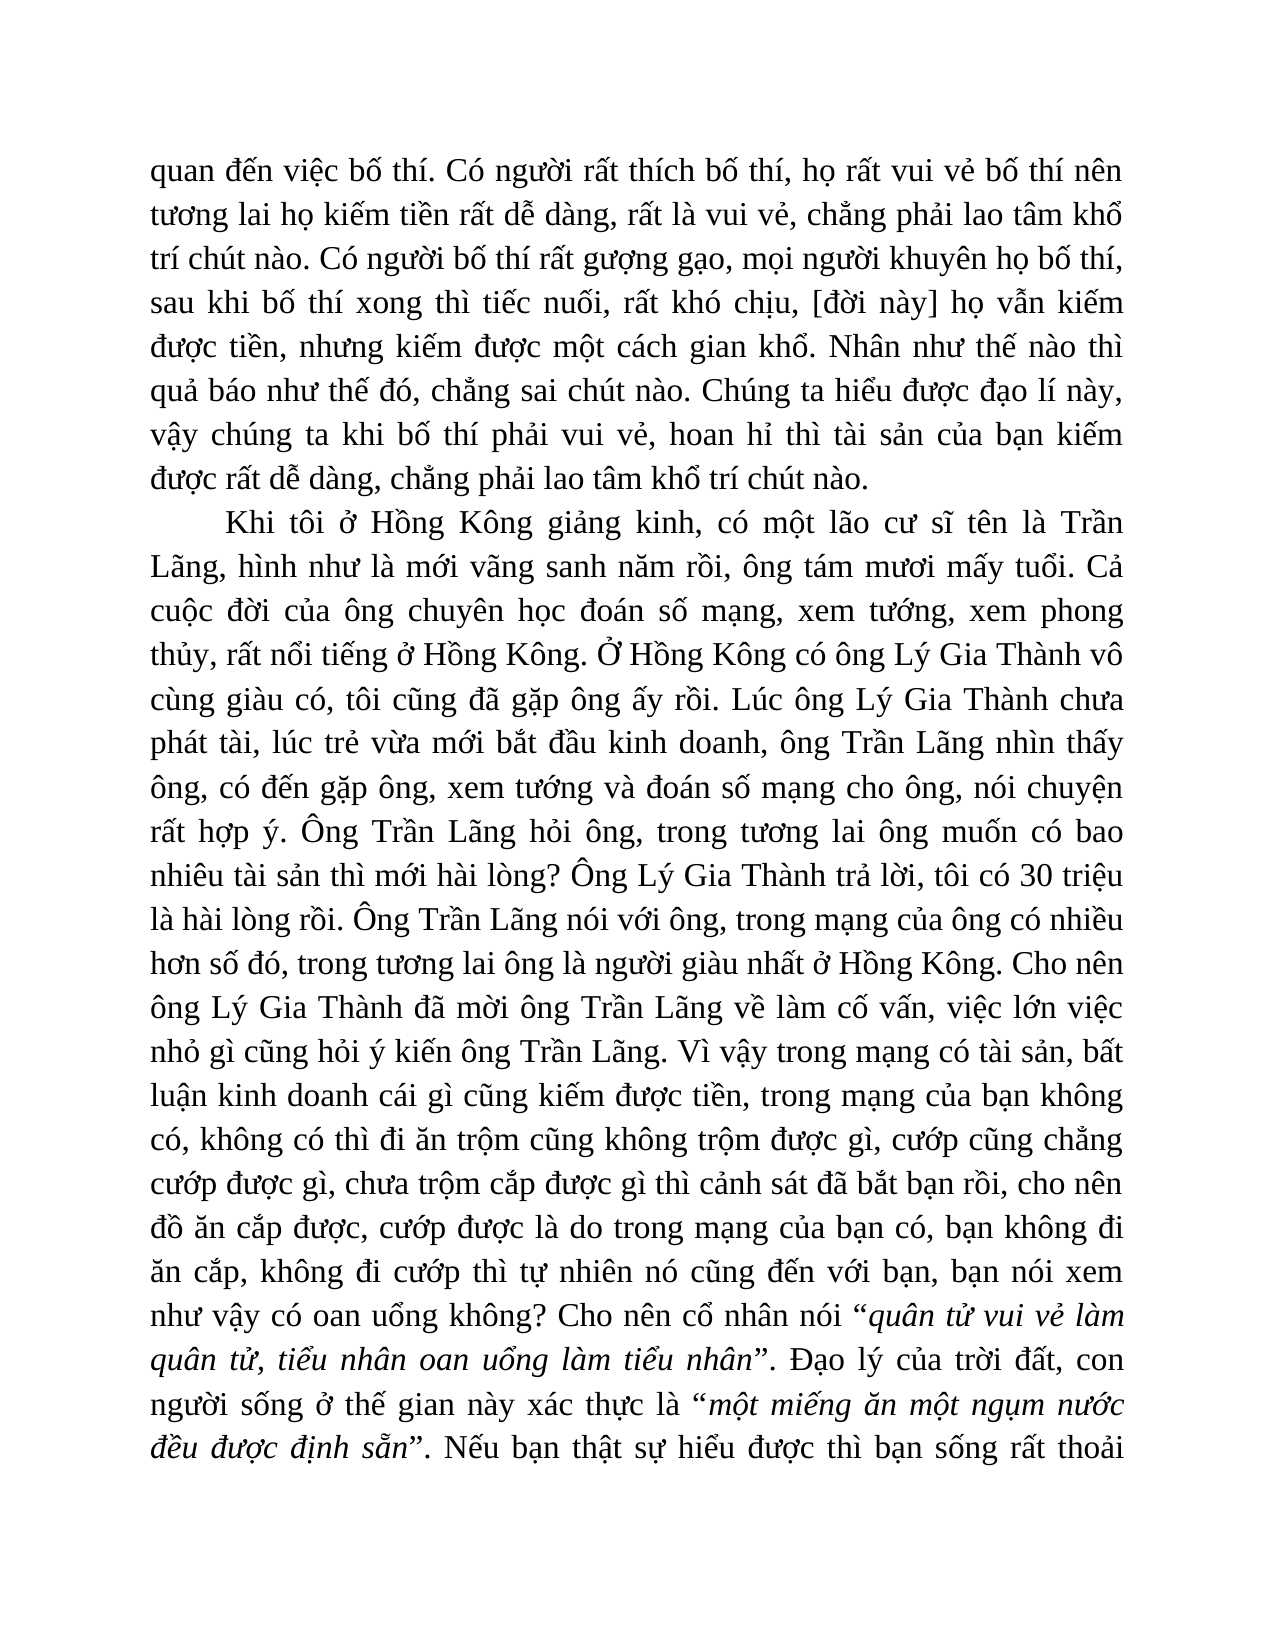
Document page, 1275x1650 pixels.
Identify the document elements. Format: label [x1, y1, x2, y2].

text [150, 502, 1125, 1466]
text [150, 150, 1125, 497]
